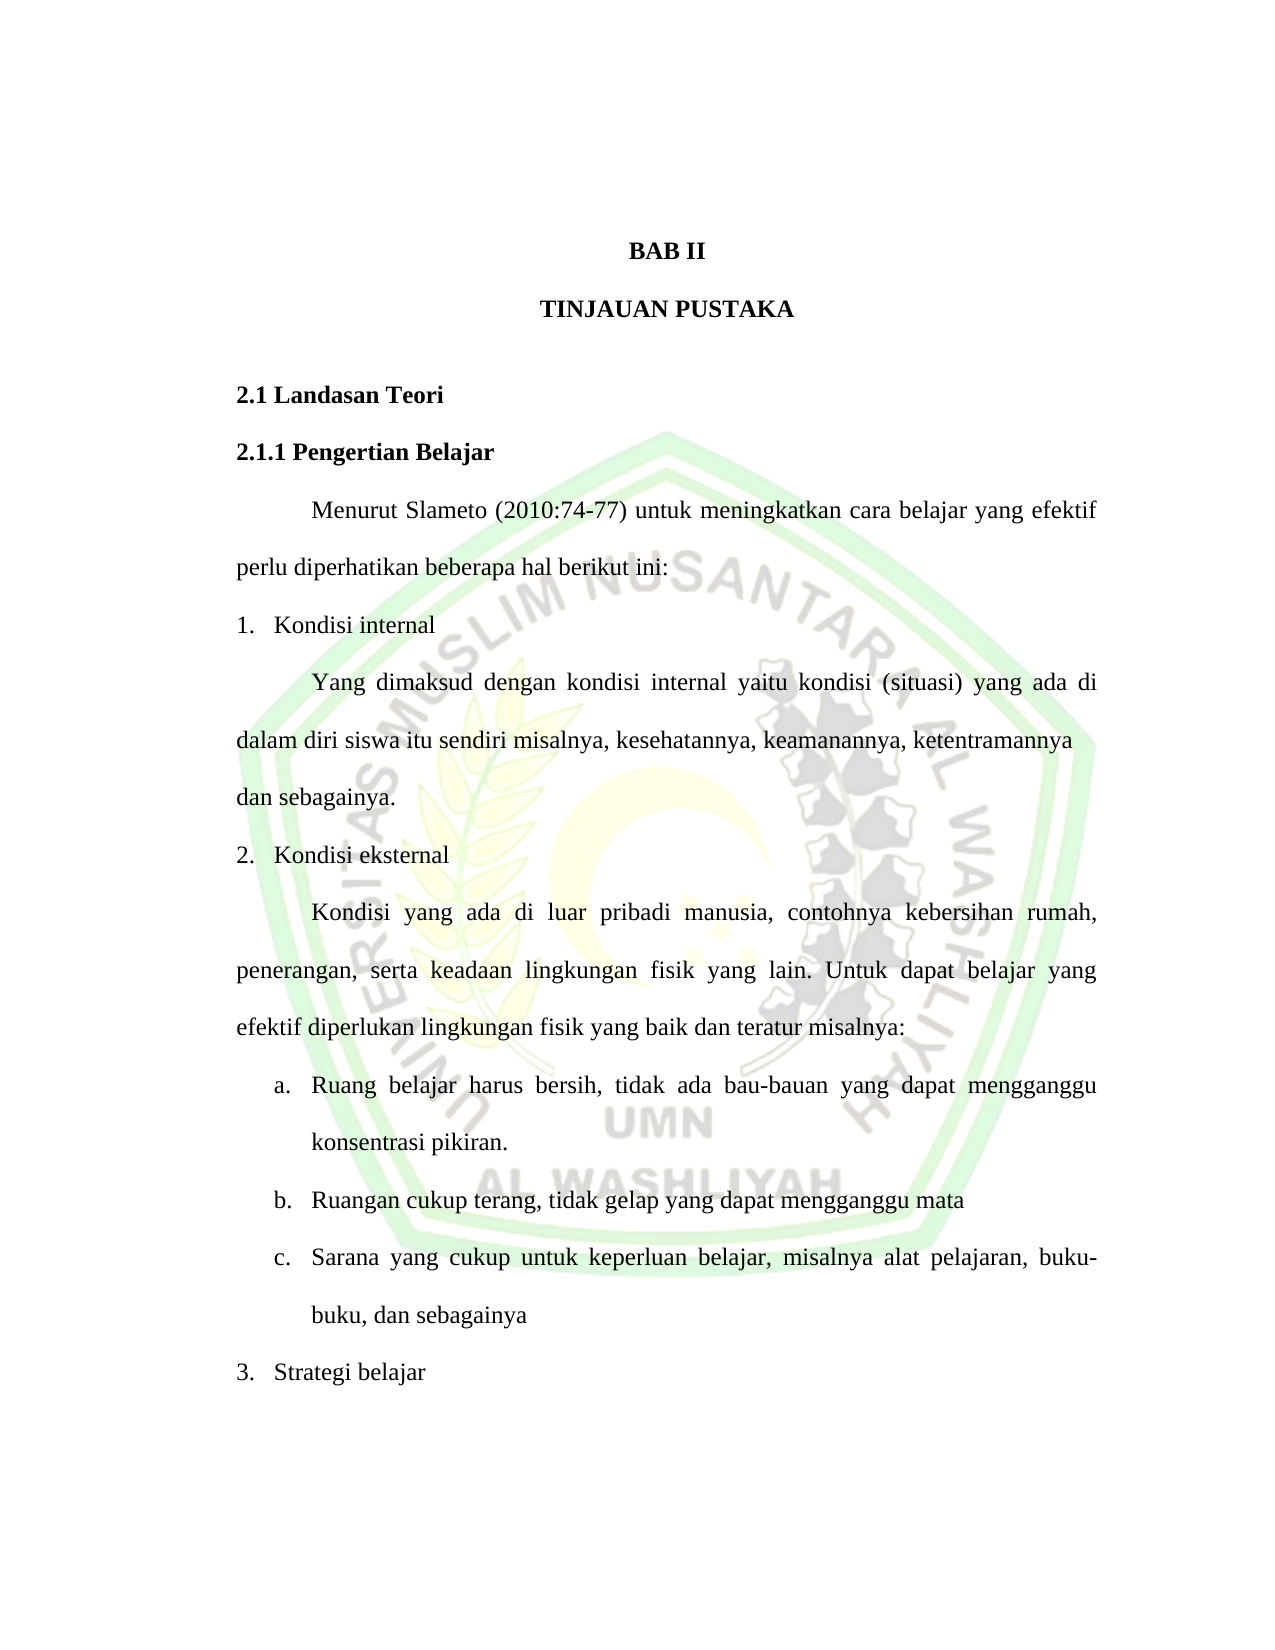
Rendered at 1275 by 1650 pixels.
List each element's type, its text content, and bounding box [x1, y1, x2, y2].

list Kondisi eksternal [236, 840, 1098, 869]
list Ruang belajar harus bersih, tidak ada bau-bauan yang dapat mengganggu konsentrasi pikiran. [274, 1070, 1098, 1156]
text 2.1.1 Pengertian Belajar [236, 437, 1098, 466]
list Landasan Teori [236, 380, 1098, 409]
text Menurut Slameto (2010:74-77) untuk meningkatkan cara belajar yang efektif perlu diperhatikan beberapa hal berikut ini: [236, 495, 1098, 581]
list Kondisi internal [236, 610, 1098, 639]
list Sarana yang cukup untuk keperluan belajar, misalnya alat pelajaran, buku-buku, dan sebagainya [274, 1242, 1098, 1329]
text TINJAUAN PUSTAKA [236, 294, 1098, 322]
list Strategi belajar [236, 1357, 1098, 1386]
text Kondisi yang ada di luar pribadi manusia, contohnya kebersihan rumah, penerangan, serta keadaan lingkungan fisik yang lain. Untuk dapat belajar yang efektif diperlukan lingkungan fisik yang baik dan teratur misalnya: [236, 897, 1098, 1041]
text Yang dimaksud dengan kondisi internal yaitu kondisi (situasi) yang ada di dalam diri siswa itu sendiri misalnya, kesehatannya, keamanannya, ketentramannya dan sebagainya. [236, 667, 1098, 811]
text BAB II [236, 236, 1098, 265]
list Ruangan cukup terang, tidak gelap yang dapat mengganggu mata [274, 1185, 1098, 1214]
